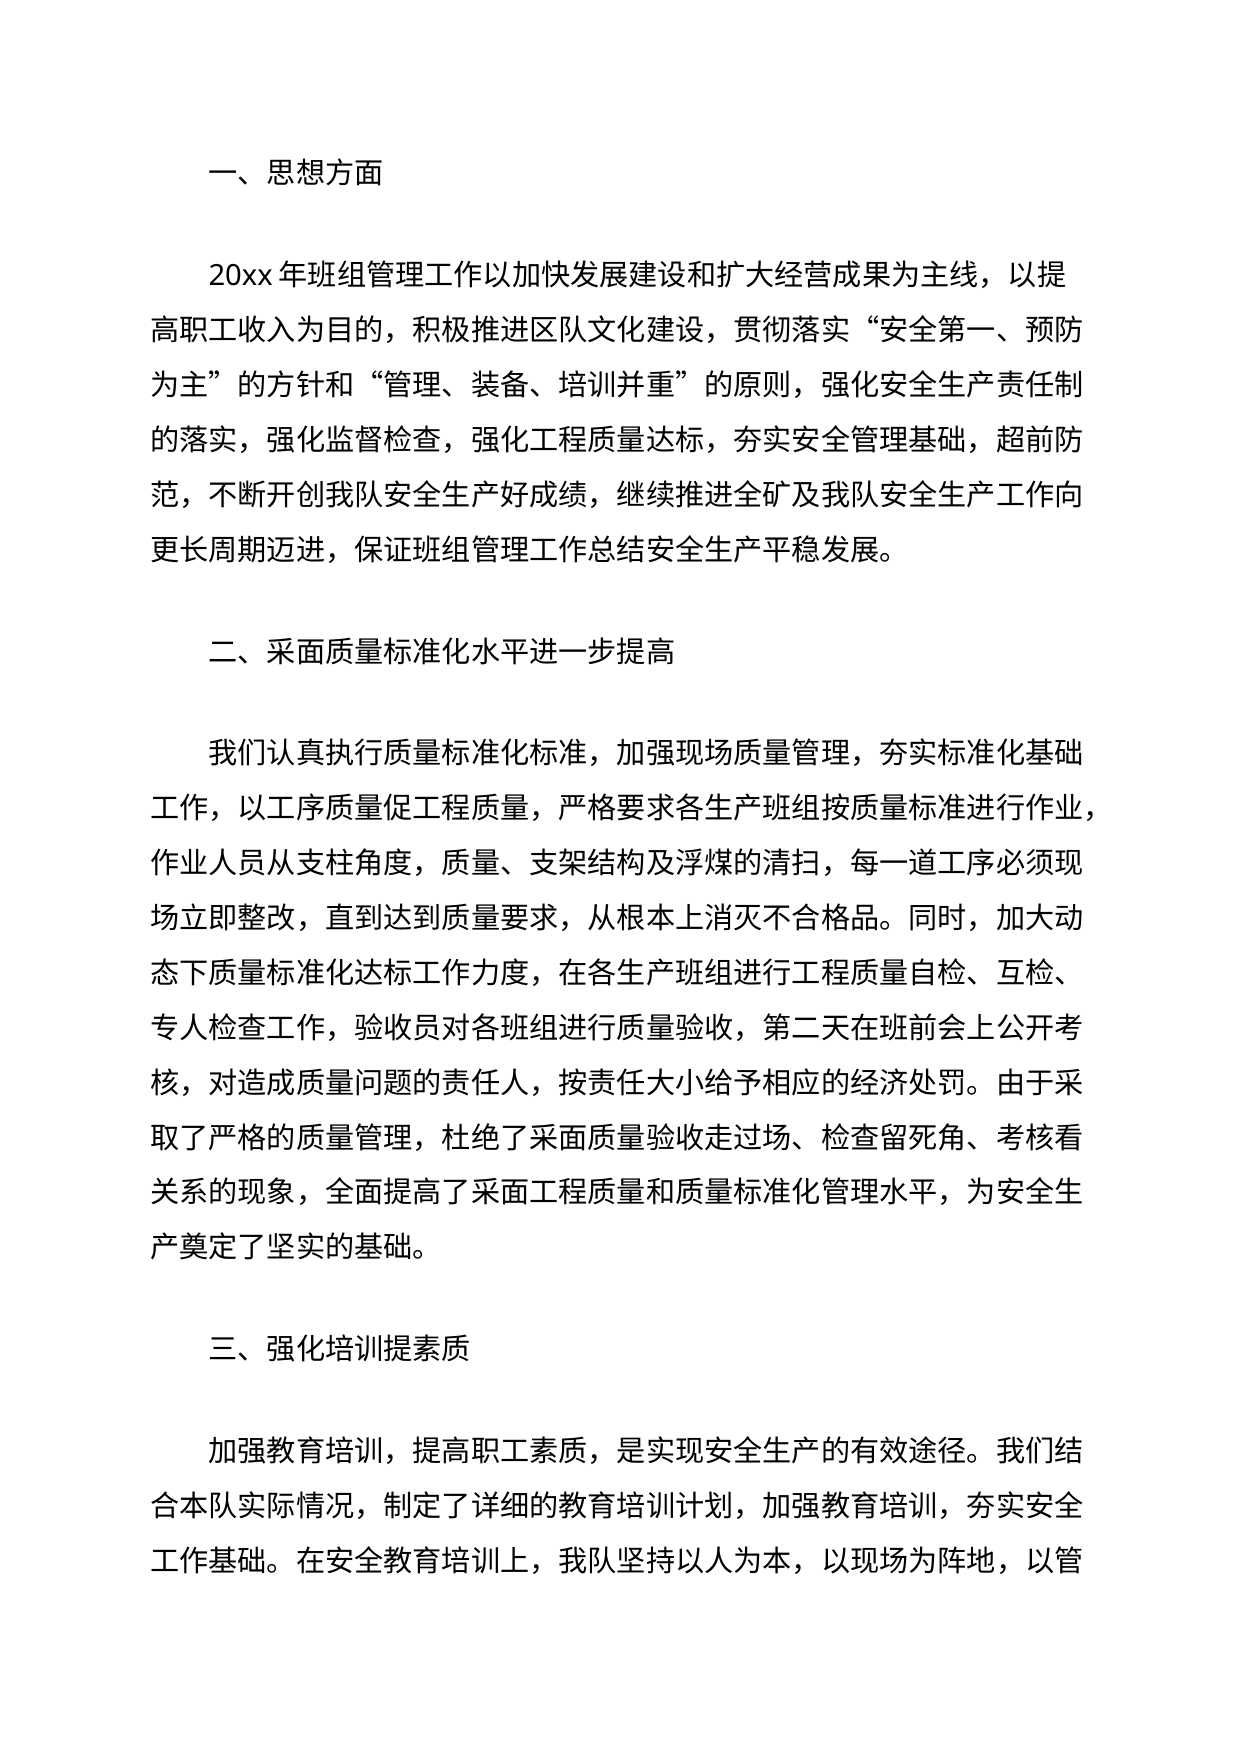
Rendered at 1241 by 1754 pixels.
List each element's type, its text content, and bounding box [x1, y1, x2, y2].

text 一、思想方面 [150, 150, 1090, 192]
text 我们认真执行质量标准化标准，加强现场质量管理，夯实标准化基础工作，以工序质量促工程质量，严格要求各生产班组按质量标准进行作业，作业人员从支柱角度，质量、支架结构及浮煤的清扫，每一道工序必须现场立即整改，直到达到质量要求，从根本上消灭不合格品。同时，加大动态下质量标准化达标工作力度，在各生产班组进行工程质量自检、互检、专人检查工作，验收员对各班组进行质量验收，第二天在班前会上公开考核，对造成质量问题的责任人，按责任大小给予相应的经济处罚。由于采取了严格的质量管理，杜绝了采面质量验收走过场、检查留死角、考核看关系的现象，全面提高了采面工程质量和质量标准化管理水平，为安全生产奠定了坚实的基础。 [150, 730, 1090, 1266]
text 20xx年班组管理工作以加快发展建设和扩大经营成果为主线，以提高职工收入为目的，积极推进区队文化建设，贯彻落实“安全第一、预防为主”的方针和“管理、装备、培训并重”的原则，强化安全生产责任制的落实，强化监督检查，强化工程质量达标，夯实安全管理基础，超前防范，不断开创我队安全生产好成绩，继续推进全矿及我队安全生产工作向更长周期迈进，保证班组管理工作总结安全生产平稳发展。 [150, 252, 1090, 569]
text 三、强化培训提素质 [150, 1326, 1090, 1368]
text 二、采面质量标准化水平进一步提高 [150, 628, 1090, 670]
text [150, 1427, 1090, 1579]
